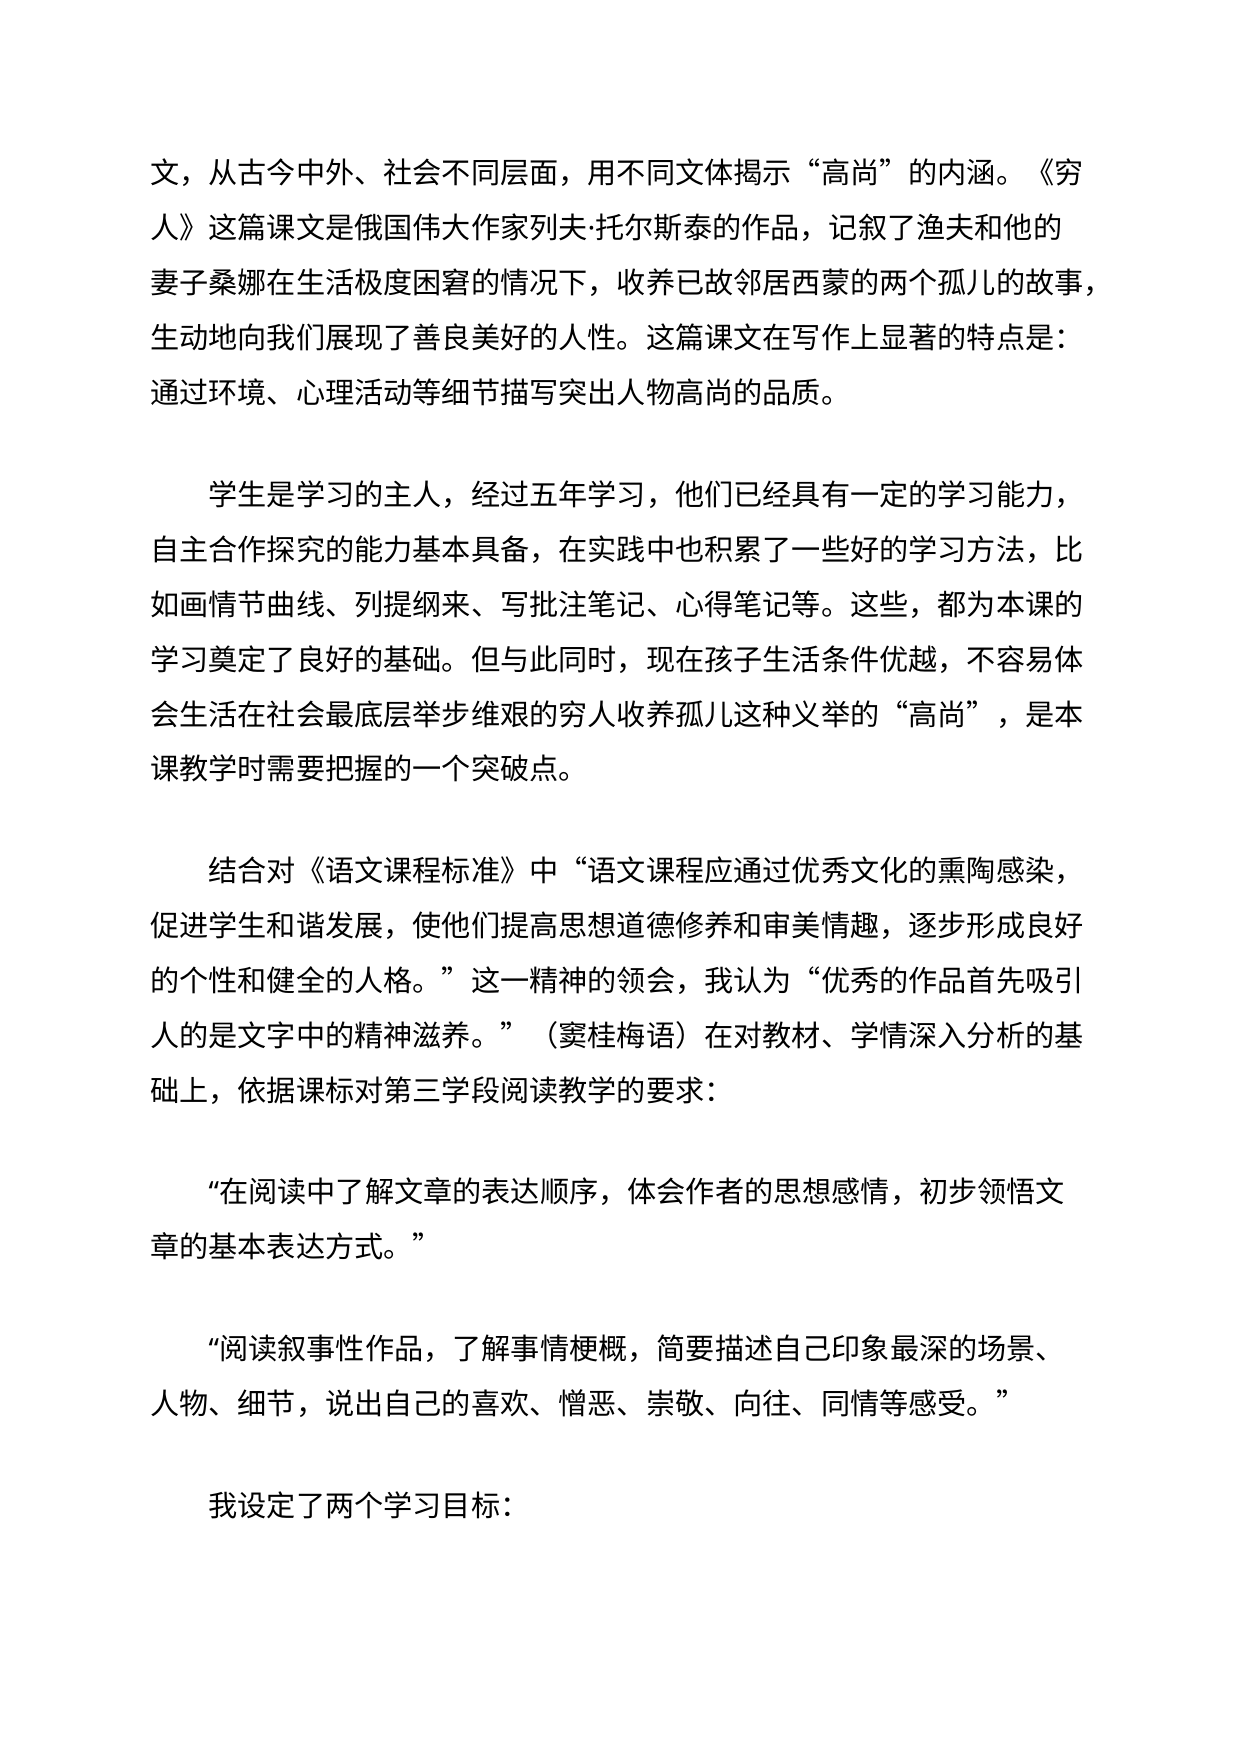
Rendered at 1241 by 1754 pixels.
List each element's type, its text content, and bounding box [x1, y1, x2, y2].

text “阅读叙事性作品，了解事情梗概，简要描述自己印象最深的场景、人物、细节，说出自己的喜欢、憎恶、崇敬、向往、同情等感受。” [150, 1326, 1090, 1423]
text “在阅读中了解文章的表达顺序，体会作者的思想感情，初步领悟文章的基本表达方式。” [150, 1169, 1090, 1266]
text 我设定了两个学习目标： [150, 1483, 1090, 1525]
text 结合对《语文课程标准》中“语文课程应通过优秀文化的熏陶感染，促进学生和谐发展，使他们提高思想道德修养和审美情趣，逐步形成良好的个性和健全的人格。”这一精神的领会，我认为“优秀的作品首先吸引人的是文字中的精神滋养。”（窦桂梅语）在对教材、学情深入分析的基础上，依据课标对第三学段阅读教学的要求： [150, 848, 1090, 1109]
text 学生是学习的主人，经过五年学习，他们已经具有一定的学习能力，自主合作探究的能力基本具备，在实践中也积累了一些好的学习方法，比如画情节曲线、列提纲来、写批注笔记、心得笔记等。这些，都为本课的学习奠定了良好的基础。但与此同时，现在孩子生活条件优越，不容易体会生活在社会最底层举步维艰的穷人收养孤儿这种义举的“高尚”，是本课教学时需要把握的一个突破点。 [150, 471, 1090, 788]
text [150, 150, 1090, 412]
